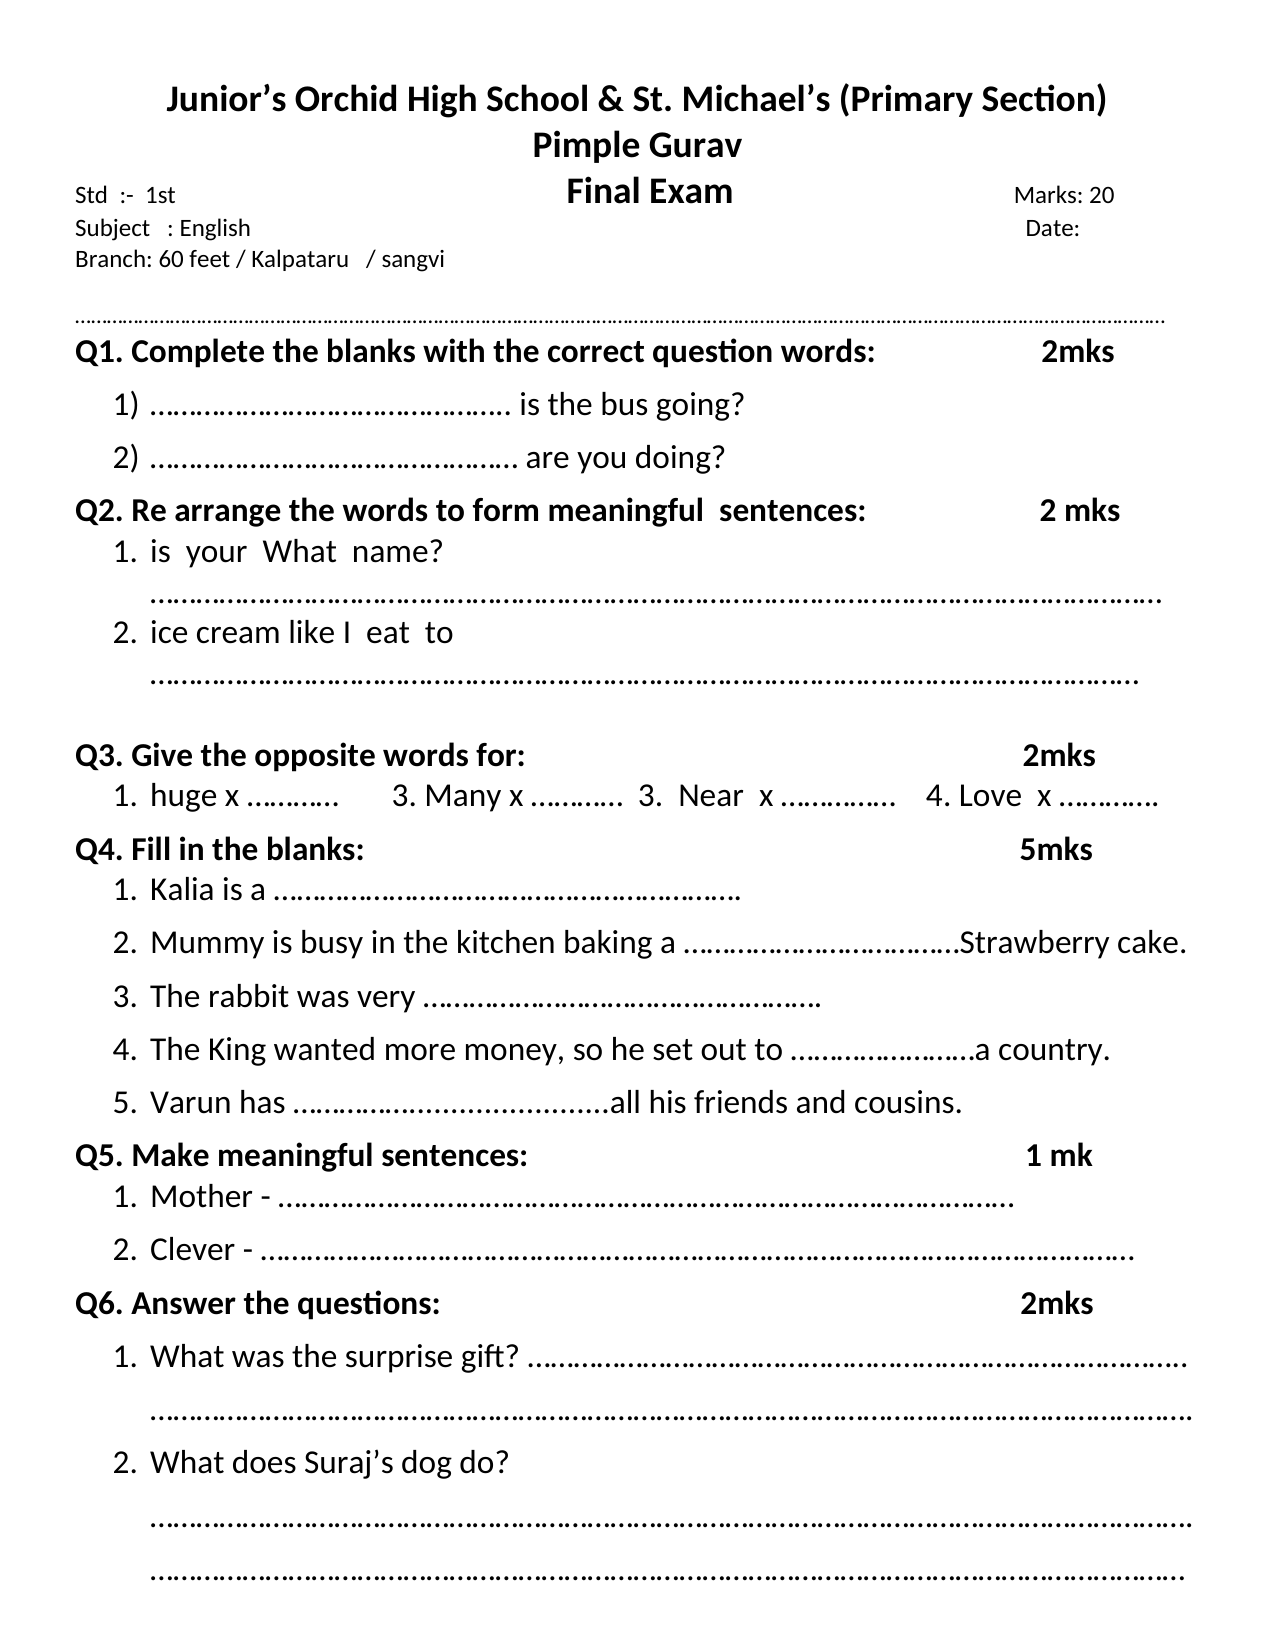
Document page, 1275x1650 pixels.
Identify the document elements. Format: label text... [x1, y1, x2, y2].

list Mother - …………………………………………………………………………………… [112, 1175, 1200, 1216]
text Std :- 1st Final Exam Marks: 20 [75, 167, 1200, 212]
list ……………………………………….. is the bus going? [112, 383, 1200, 423]
text ………………………………………………………………………………………………………………… [150, 652, 1200, 693]
list Clever - …………………………………………………………………………………………………… [112, 1228, 1200, 1269]
list The rabbit was very ……………………………………………. [112, 975, 1200, 1016]
text ……………………………………………………………………………………………………………………… [150, 1548, 1200, 1588]
list ………………………………………… are you doing? [112, 436, 1200, 477]
list Varun has ……………........................all his friends and cousins. [112, 1081, 1200, 1122]
text ………………………………………………………………………………………………………………………. [150, 1494, 1200, 1535]
text Q1. Complete the blanks with the correct question words: 2mks [75, 329, 1200, 370]
list What does Suraj’s dog do? [112, 1441, 1200, 1482]
text Junior’s Orchid High School & St. Michael’s (Primary Section) [75, 75, 1200, 121]
text ………………………………………………………………………………………………………………………. [150, 1388, 1200, 1429]
text Branch: 60 feet / Kalpataru / sangvi [75, 243, 1200, 273]
text Q3. Give the opposite words for: 2mks [75, 734, 1200, 774]
text Pimple Gurav [75, 121, 1200, 167]
list What was the surprise gift? ………………………………………………………………………….. [112, 1335, 1200, 1376]
text Q5. Make meaningful sentences: 1 mk [75, 1134, 1200, 1175]
text Q4. Fill in the blanks: 5mks [75, 828, 1200, 868]
text …………………………………………………………………………………………………………………… [150, 571, 1200, 611]
list Kalia is a ……………………………………………………. [112, 868, 1200, 909]
text ……………………………………………………………………………………………………………………………………………………………………………………… [75, 302, 1200, 329]
text Q6. Answer the questions: 2mks [75, 1282, 1200, 1322]
list ice cream like I eat to [112, 611, 1200, 652]
list is your What name? [112, 530, 1200, 571]
list Mummy is busy in the kitchen baking a ………………………………Strawberry cake. [112, 922, 1200, 962]
list huge x ………… 3. Many x ………… 3. Near x …………… 4. Love x …………. [112, 774, 1200, 815]
text Subject : English Date: [75, 212, 1200, 243]
list The King wanted more money, so he set out to ……………………a country. [112, 1028, 1200, 1069]
text Q2. Re arrange the words to form meaningful sentences: 2 mks [75, 489, 1200, 530]
